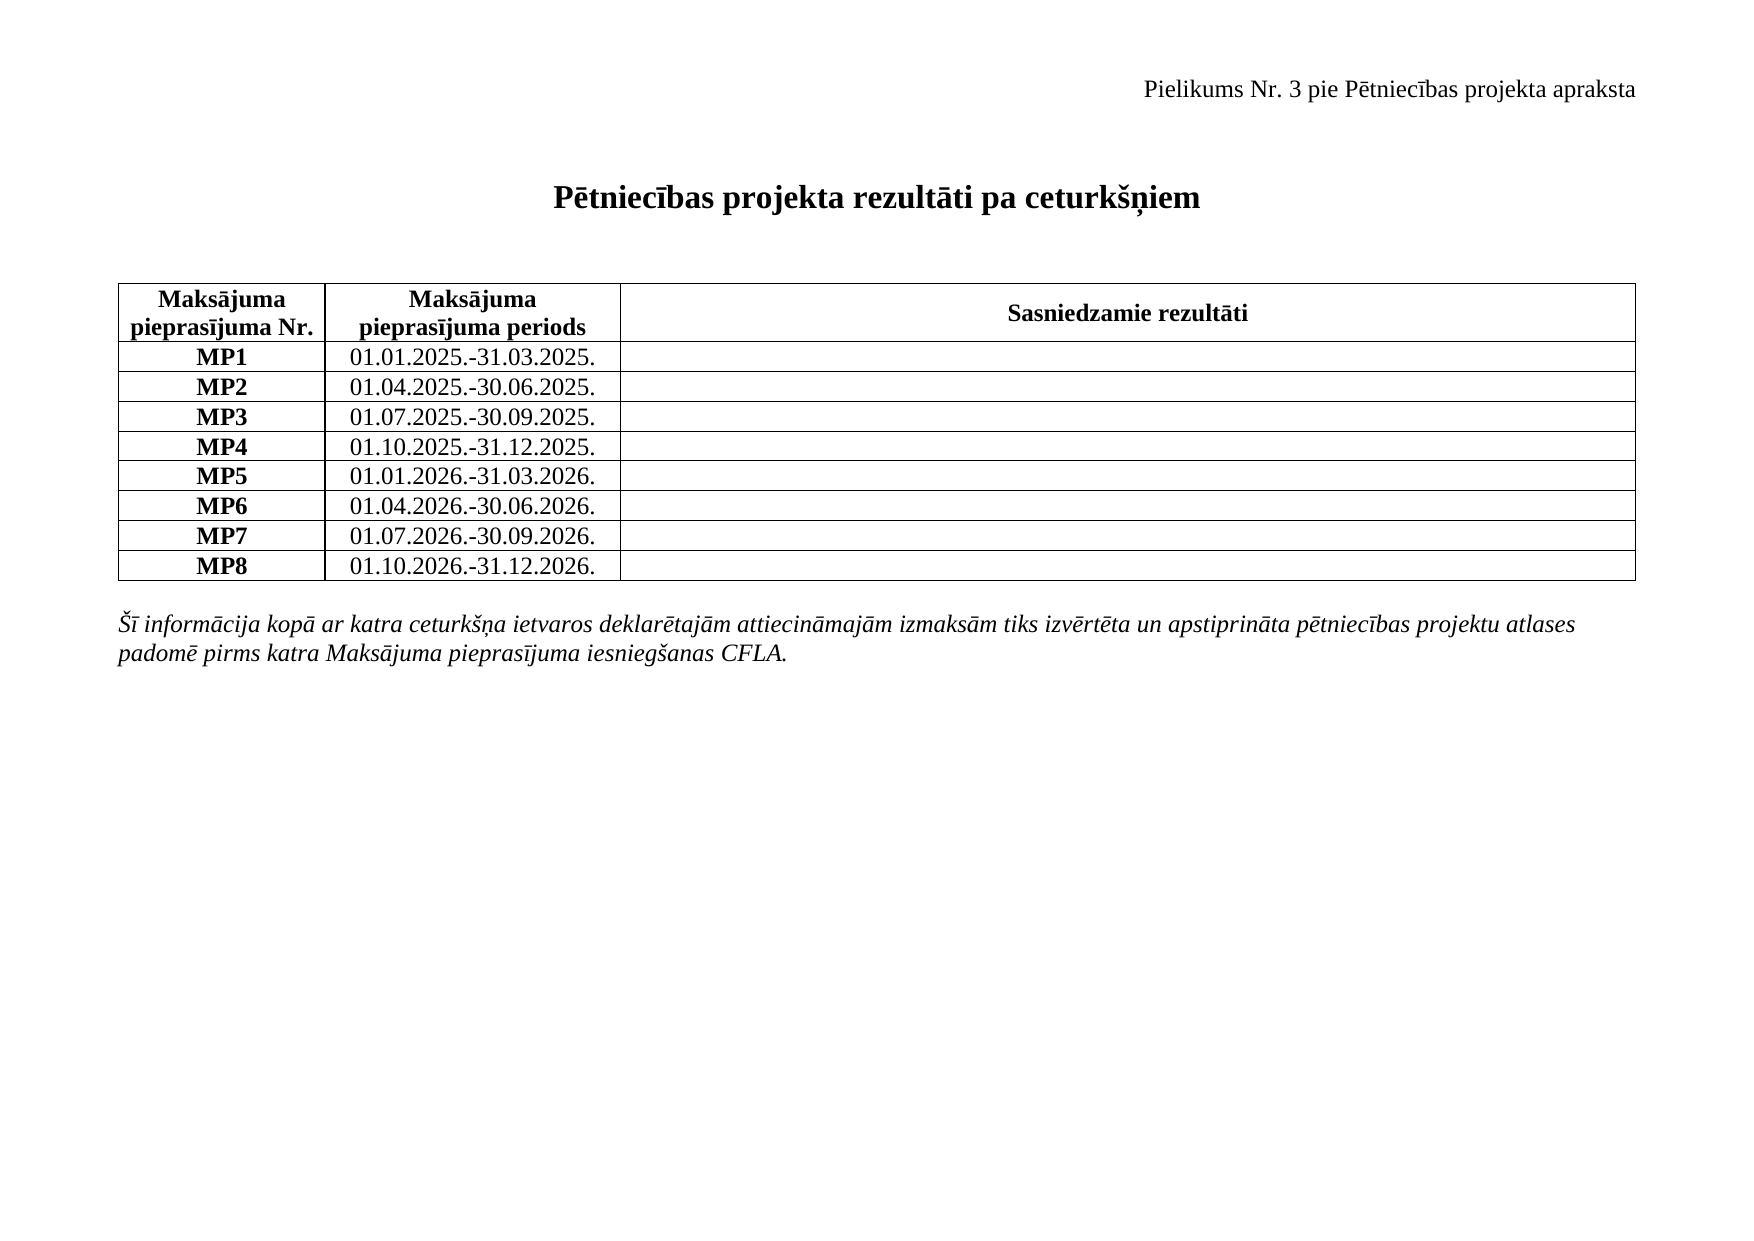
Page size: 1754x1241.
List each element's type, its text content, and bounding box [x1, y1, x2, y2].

table_cell [621, 342, 1635, 371]
table_cell MP5 [119, 461, 324, 490]
table_cell MP2 [119, 372, 324, 401]
table_cell 01.07.2025.-30.09.2025. [326, 402, 620, 431]
text Šī informācija kopā ar katra ceturkšņa ietvaros deklarētajām attiecināmajām izmaksām tiks izvērtēta un apstiprināta pētniecības projektu atlases padomē pirms katra Maksājuma pieprasījuma iesniegšanas CFLA. [118, 609, 1636, 667]
table_cell MP1 [119, 342, 324, 371]
table_header Sasniedzamie rezultāti [621, 284, 1635, 341]
table_cell [621, 521, 1635, 550]
table_cell [621, 432, 1635, 460]
text Pētniecības projekta rezultāti pa ceturkšņiem [118, 177, 1636, 216]
table_cell 01.10.2025.-31.12.2025. [326, 432, 620, 460]
table_cell MP8 [119, 551, 324, 579]
table_cell [621, 491, 1635, 520]
table_cell 01.10.2026.-31.12.2026. [326, 551, 620, 579]
table_cell [621, 402, 1635, 431]
table_cell [621, 551, 1635, 579]
table_header Maksājuma pieprasījuma periods [326, 284, 620, 341]
table_cell MP7 [119, 521, 324, 550]
table_cell 01.04.2026.-30.06.2026. [326, 491, 620, 520]
table_cell MP3 [119, 402, 324, 431]
table_cell 01.01.2025.-31.03.2025. [326, 342, 620, 371]
table_cell MP6 [119, 491, 324, 520]
table_cell [621, 372, 1635, 401]
table_header Maksājuma pieprasījuma Nr. [119, 284, 324, 341]
table_cell 01.04.2025.-30.06.2025. [326, 372, 620, 401]
table_cell 01.01.2026.-31.03.2026. [326, 461, 620, 490]
table_cell 01.07.2026.-30.09.2026. [326, 521, 620, 550]
table_cell MP4 [119, 432, 324, 460]
table_cell [621, 461, 1635, 490]
